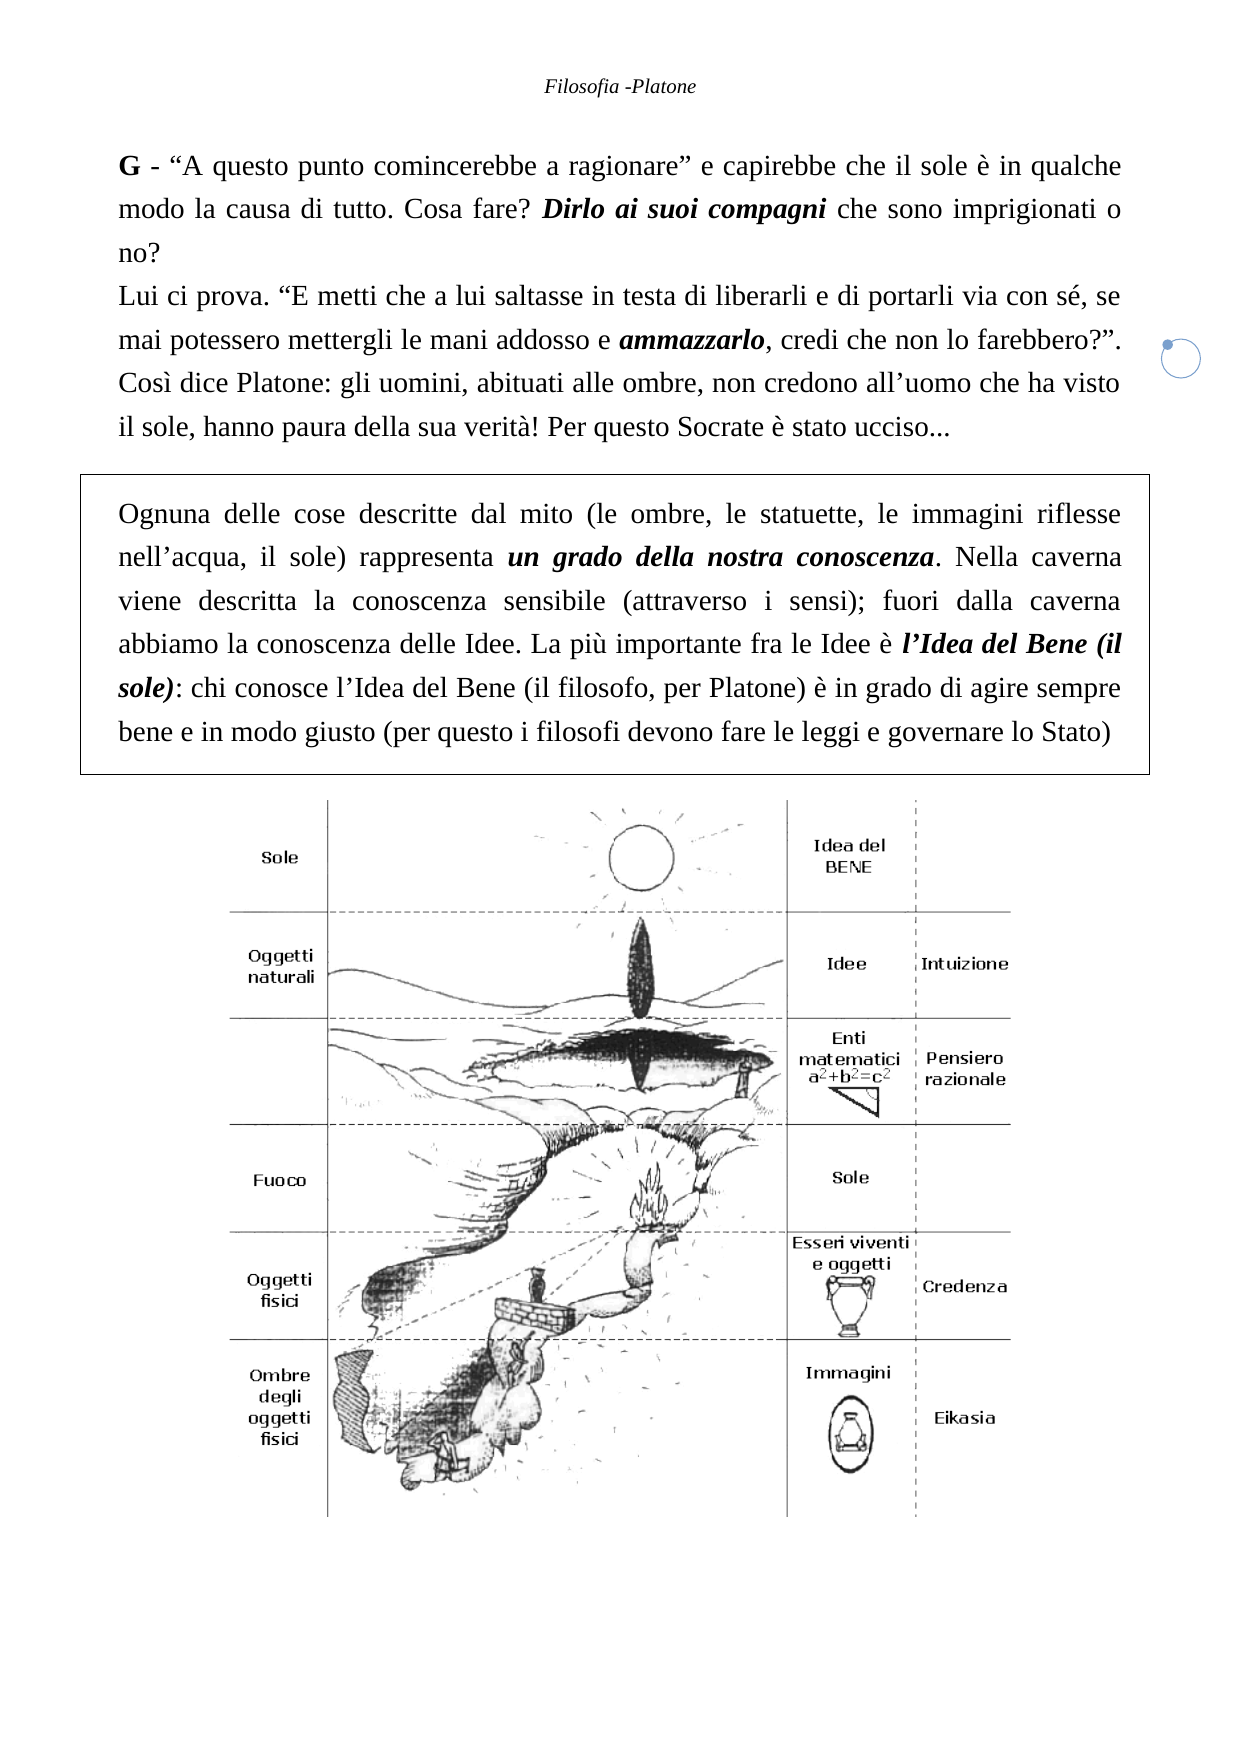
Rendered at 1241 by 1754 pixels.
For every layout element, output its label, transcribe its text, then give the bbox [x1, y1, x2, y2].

text Lui ci prova. “E metti che a lui saltasse in testa di liberarli e di portarli via con sé, se mai potessero mettergli le mani addosso e ammazzarlo, credi che non lo farebbero?”. Così dice Platone: gli uomini, abituati alle ombre, non credono all’uomo che ha visto il sole, hanno paura della sua verità! Per questo Socrate è stato ucciso... [118, 278, 1122, 442]
picture [229, 800, 1011, 1517]
text Ognuna delle cose descritte dal mito (le ombre, le statuette, le immagini riflesse nell’acqua, il sole) rappresenta un grado della nostra conoscenza. Nella caverna viene descritta la conoscenza sensibile (attraverso i sensi); fuori dalla caverna abbiamo la conoscenza delle Idee. La più importante fra le Idee è l’Idea del Bene (il sole): chi conosce l’Idea del Bene (il filosofo, per Platone) è in grado di agire sempre bene e in modo giusto (per questo i filosofi devono fare le leggi e governare lo Stato) [118, 496, 1122, 747]
text G - “A questo punto comincerebbe a ragionare” e capirebbe che il sole è in qualche modo la causa di tutto. Cosa fare? Dirlo ai suoi compagni che sono imprigionati o no? [118, 148, 1122, 268]
